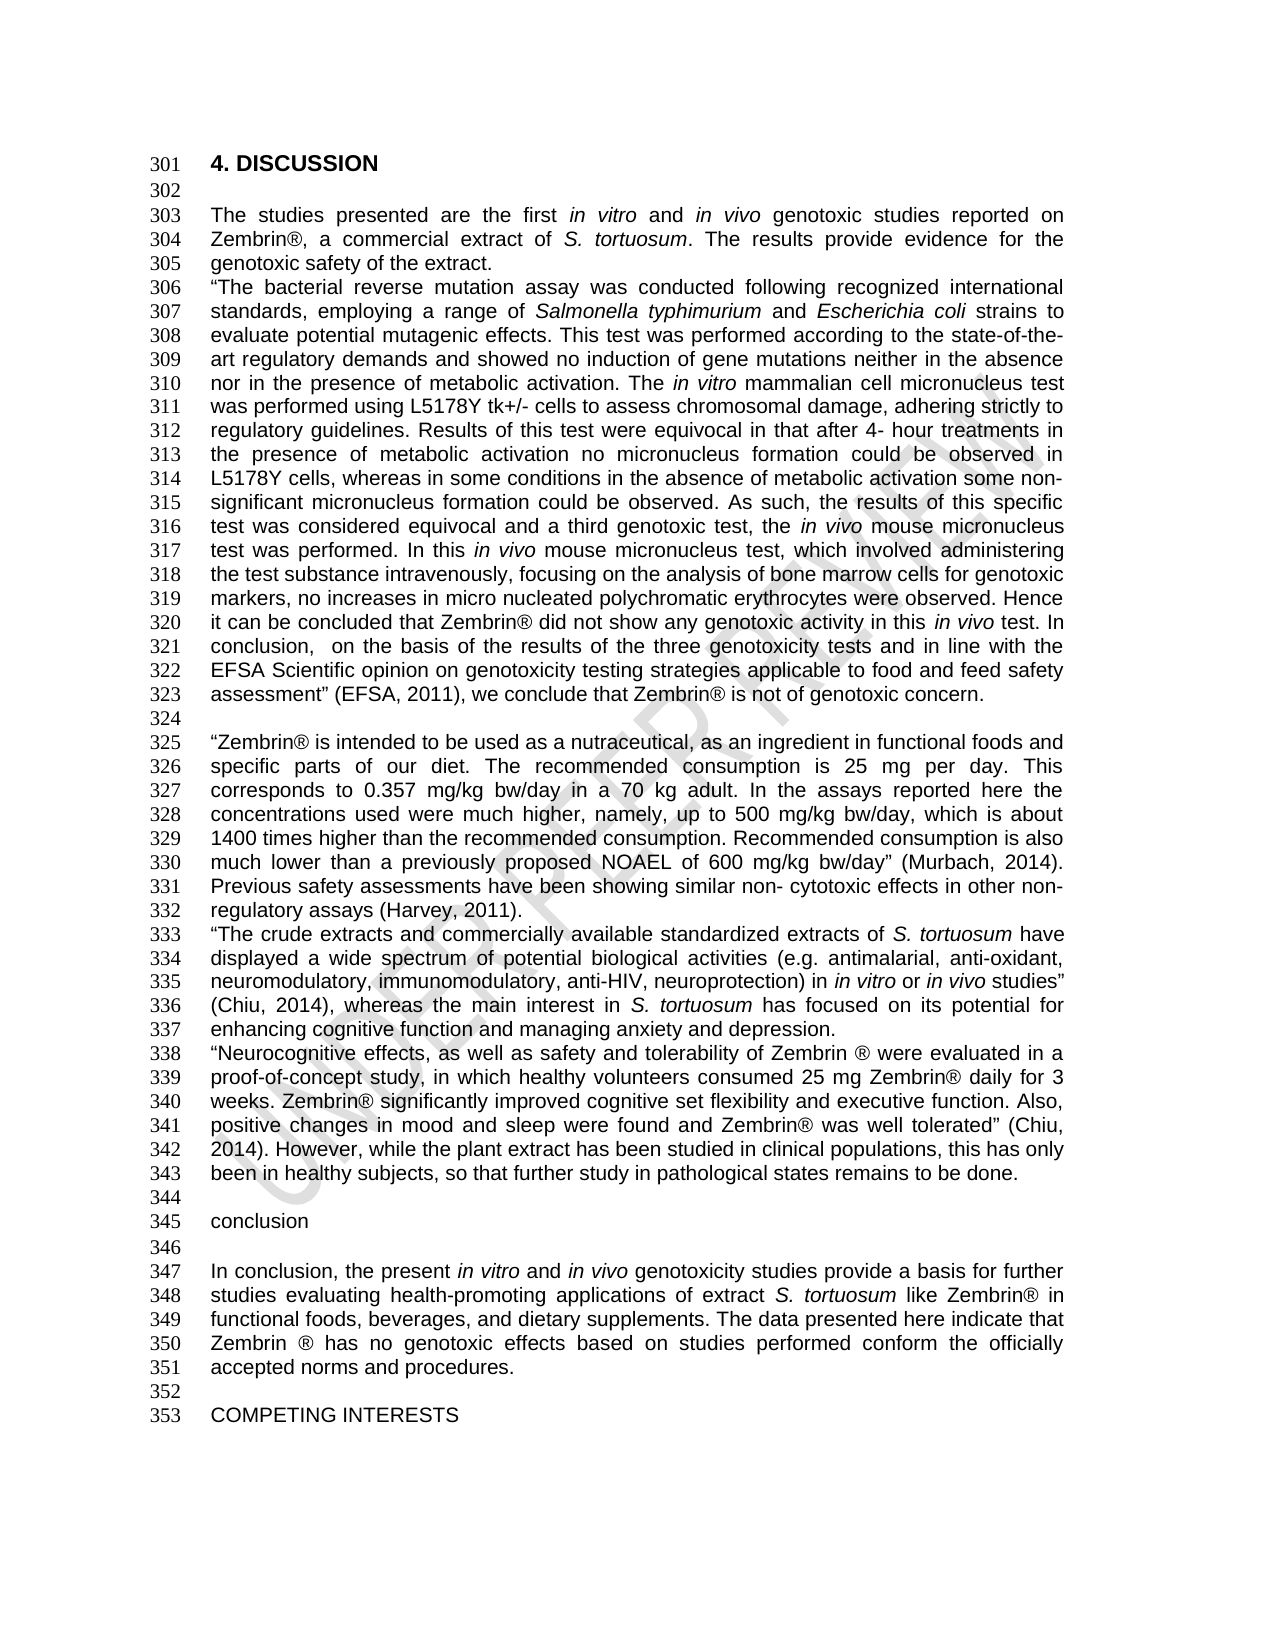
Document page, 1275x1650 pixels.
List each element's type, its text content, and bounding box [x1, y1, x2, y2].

text The studies presented are the first in vitro and in vivo genotoxic studies reported on Zembrin®, a commercial extract of S. tortuosum. The results provide evidence for the genotoxic safety of the extract. [210, 203, 1065, 274]
text “The crude extracts and commercially available standardized extracts of S. tortuosum have displayed a wide spectrum of potential biological activities (e.g. antimalarial, anti-oxidant, neuromodulatory, immunomodulatory, anti-HIV, neuroprotection) in in vitro or in vivo studies” (Chiu, 2014), whereas the main interest in S. tortuosum has focused on its potential for enhancing cognitive function and managing anxiety and depression. [210, 921, 1065, 1041]
text 4. DISCUSSION [210, 150, 1065, 176]
text “The bacterial reverse mutation assay was conducted following recognized international standards, employing a range of Salmonella typhimurium and Escherichia coli strains to evaluate potential mutagenic effects. This test was performed according to the state-of-the-art regulatory demands and showed no induction of gene mutations neither in the absence nor in the presence of metabolic activation. The in vitro mammalian cell micronucleus test was performed using L5178Y tk+/- cells to assess chromosomal damage, adhering strictly to regulatory guidelines. Results of this test were equivocal in that after 4- hour treatments in the presence of metabolic activation no micronucleus formation could be observed in L5178Y cells, whereas in some conditions in the absence of metabolic activation some non-significant micronucleus formation could be observed. As such, the results of this specific test was considered equivocal and a third genotoxic test, the in vivo mouse micronucleus test was performed. In this in vivo mouse micronucleus test, which involved administering the test substance intravenously, focusing on the analysis of bone marrow cells for genotoxic markers, no increases in micro nucleated polychromatic erythrocytes were observed. Hence it can be concluded that Zembrin® did not show any genotoxic activity in this in vivo test. In conclusion, on the basis of the results of the three genotoxicity tests and in line with the EFSA Scientific opinion on genotoxicity testing strategies applicable to food and feed safety assessment” (EFSA, 2011), we conclude that Zembrin® is not of genotoxic concern. [210, 274, 1065, 706]
text COMPETING INTERESTS [210, 1403, 1065, 1427]
text “Neurocognitive effects, as well as safety and tolerability of Zembrin ® were evaluated in a proof-of-concept study, in which healthy volunteers consumed 25 mg Zembrin® daily for 3 weeks. Zembrin® significantly improved cognitive set flexibility and executive function. Also, positive changes in mood and sleep were found and Zembrin® was well tolerated” (Chiu, 2014). However, while the plant extract has been studied in clinical populations, this has only been in healthy subjects, so that further study in pathological states remains to be done. [210, 1041, 1065, 1185]
text In conclusion, the present in vitro and in vivo genotoxicity studies provide a basis for further studies evaluating health-promoting applications of extract S. tortuosum like Zembrin® in functional foods, beverages, and dietary supplements. The data presented here indicate that Zembrin ® has no genotoxic effects based on studies performed conform the officially accepted norms and procedures. [210, 1259, 1065, 1379]
text conclusion [210, 1209, 1065, 1233]
text “Zembrin® is intended to be used as a nutraceutical, as an ingredient in functional foods and specific parts of our diet. The recommended consumption is 25 mg per day. This corresponds to 0.357 mg/kg bw/day in a 70 kg adult. In the assays reported here the concentrations used were much higher, namely, up to 500 mg/kg bw/day, which is about 1400 times higher than the recommended consumption. Recommended consumption is also much lower than a previously proposed NOAEL of 600 mg/kg bw/day” (Murbach, 2014). Previous safety assessments have been showing similar non- cytotoxic effects in other non-regulatory assays (Harvey, 2011). [210, 730, 1065, 921]
